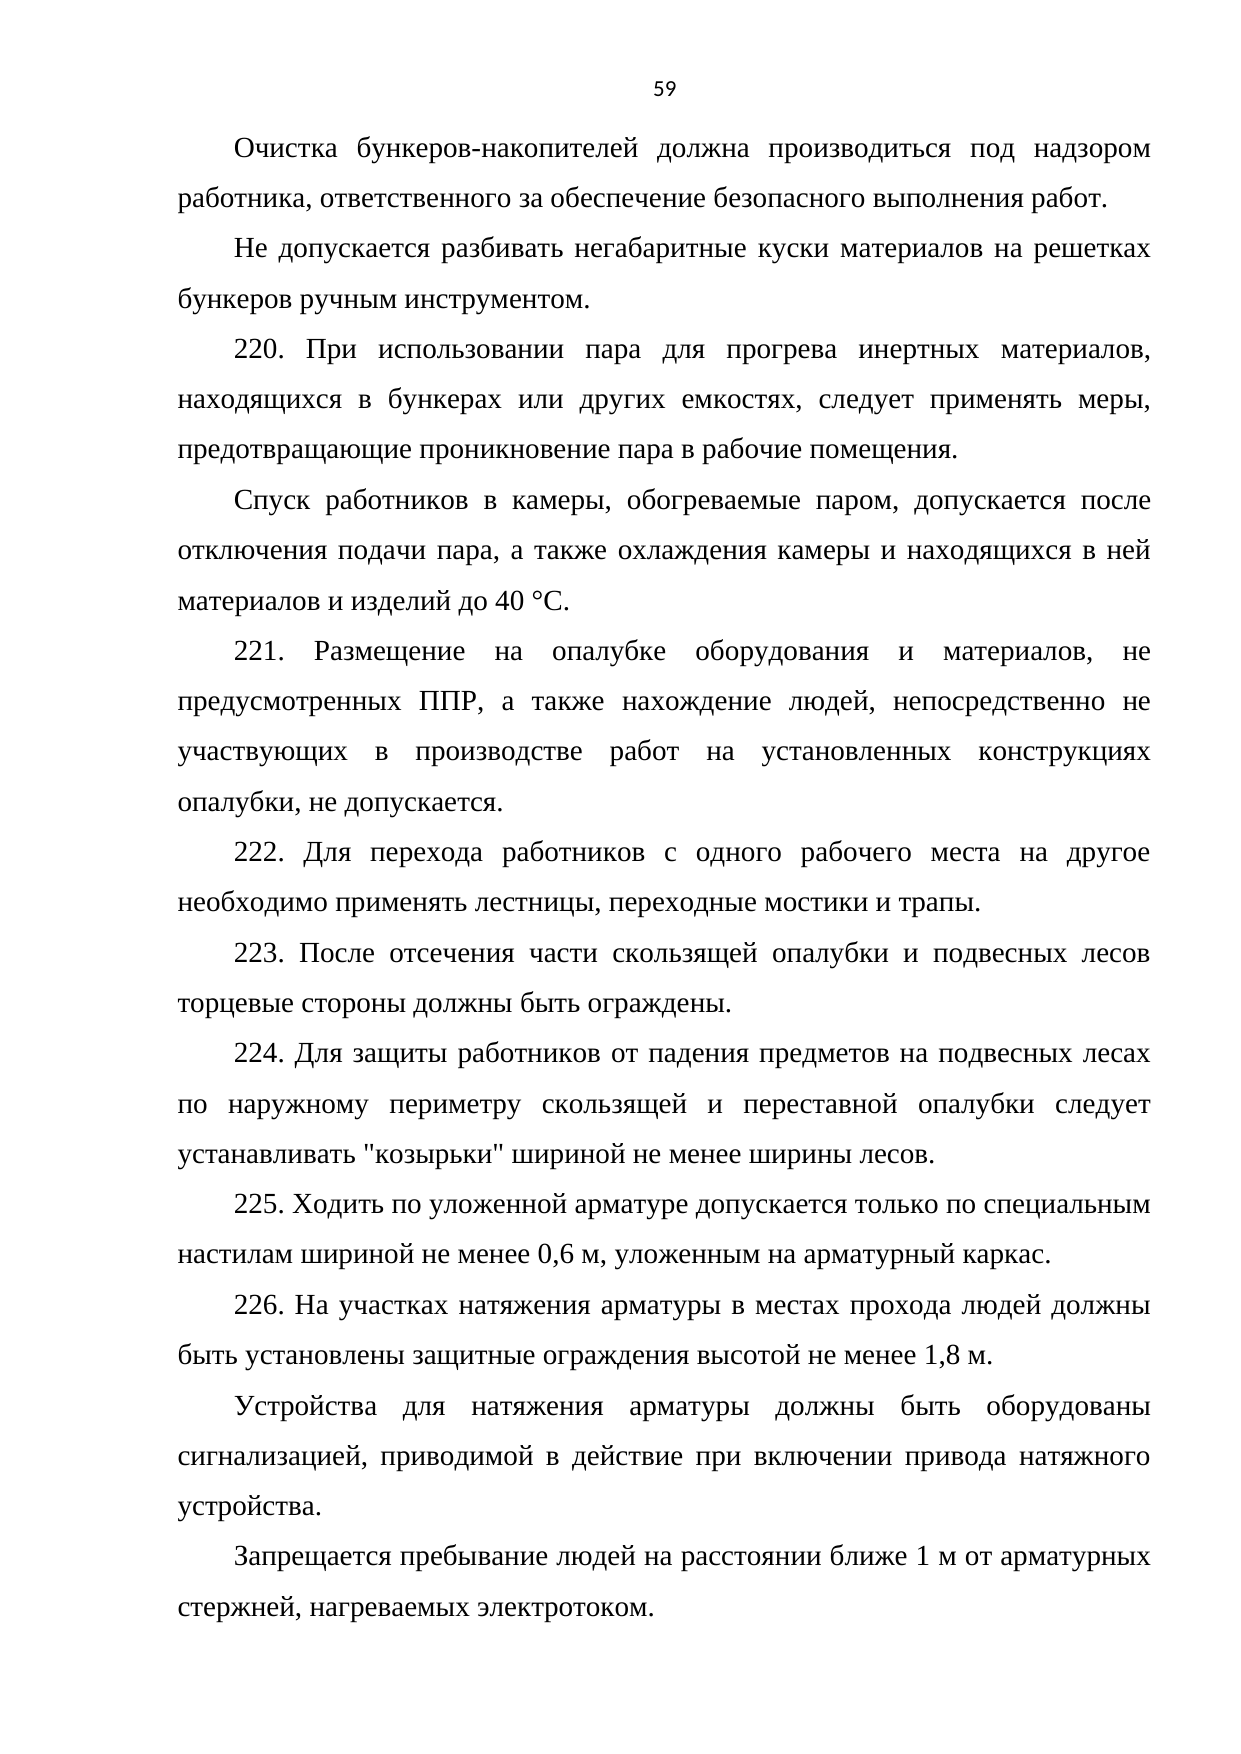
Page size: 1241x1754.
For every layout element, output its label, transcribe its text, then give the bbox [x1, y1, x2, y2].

text Очистка бункеров-накопителей должна производиться под надзором работника, ответственного за обеспечение безопасного выполнения работ. [177, 130, 1152, 214]
text 223. После отсечения части скользящей опалубки и подвесных лесов торцевые стороны должны быть ограждены. [177, 935, 1152, 1019]
text 220. При использовании пара для прогрева инертных материалов, находящихся в бункерах или других емкостях, следует применять меры, предотвращающие проникновение пара в рабочие помещения. [177, 331, 1152, 465]
text Не допускается разбивать негабаритные куски материалов на решетках бункеров ручным инструментом. [177, 230, 1152, 314]
text Устройства для натяжения арматуры должны быть оборудованы сигнализацией, приводимой в действие при включении привода натяжного устройства. [177, 1388, 1152, 1522]
text Спуск работников в камеры, обогреваемые паром, допускается после отключения подачи пара, а также охлаждения камеры и находящихся в ней материалов и изделий до 40 °C. [177, 482, 1152, 616]
text 221. Размещение на опалубке оборудования и материалов, не предусмотренных ППР, а также нахождение людей, непосредственно не участвующих в производстве работ на установленных конструкциях опалубки, не допускается. [177, 633, 1152, 817]
text Запрещается пребывание людей на расстоянии ближе 1 м от арматурных стержней, нагреваемых электротоком. [177, 1538, 1152, 1622]
text 225. Ходить по уложенной арматуре допускается только по специальным настилам шириной не менее 0,6 м, уложенным на арматурный каркас. [177, 1186, 1152, 1270]
text 224. Для защиты работников от падения предметов на подвесных лесах по наружному периметру скользящей и переставной опалубки следует устанавливать "козырьки" шириной не менее ширины лесов. [177, 1035, 1152, 1169]
text 226. На участках натяжения арматуры в местах прохода людей должны быть установлены защитные ограждения высотой не менее 1,8 м. [177, 1287, 1152, 1371]
text 222. Для перехода работников с одного рабочего места на другое необходимо применять лестницы, переходные мостики и трапы. [177, 834, 1152, 918]
